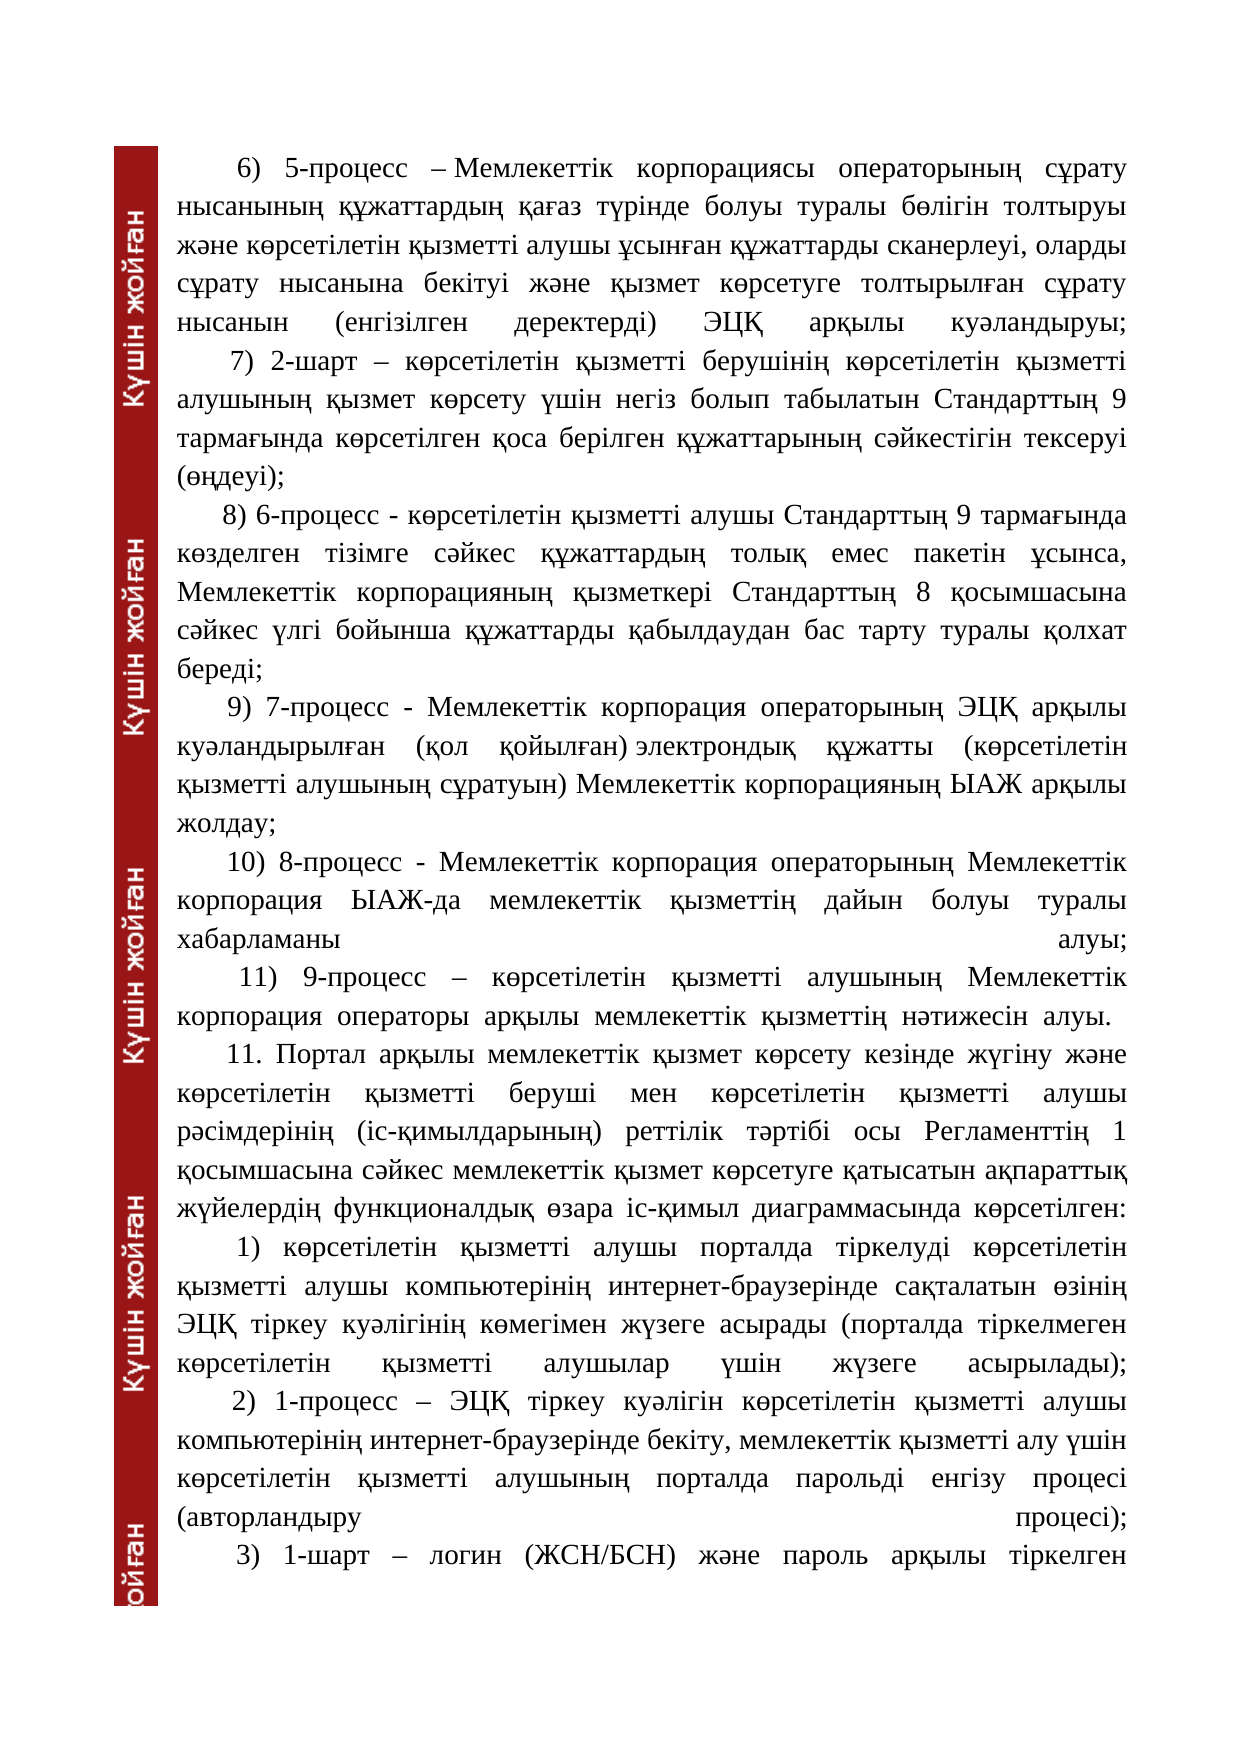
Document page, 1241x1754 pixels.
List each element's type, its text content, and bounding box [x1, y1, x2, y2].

picture [114, 146, 158, 150]
picture [114, 1571, 158, 1606]
